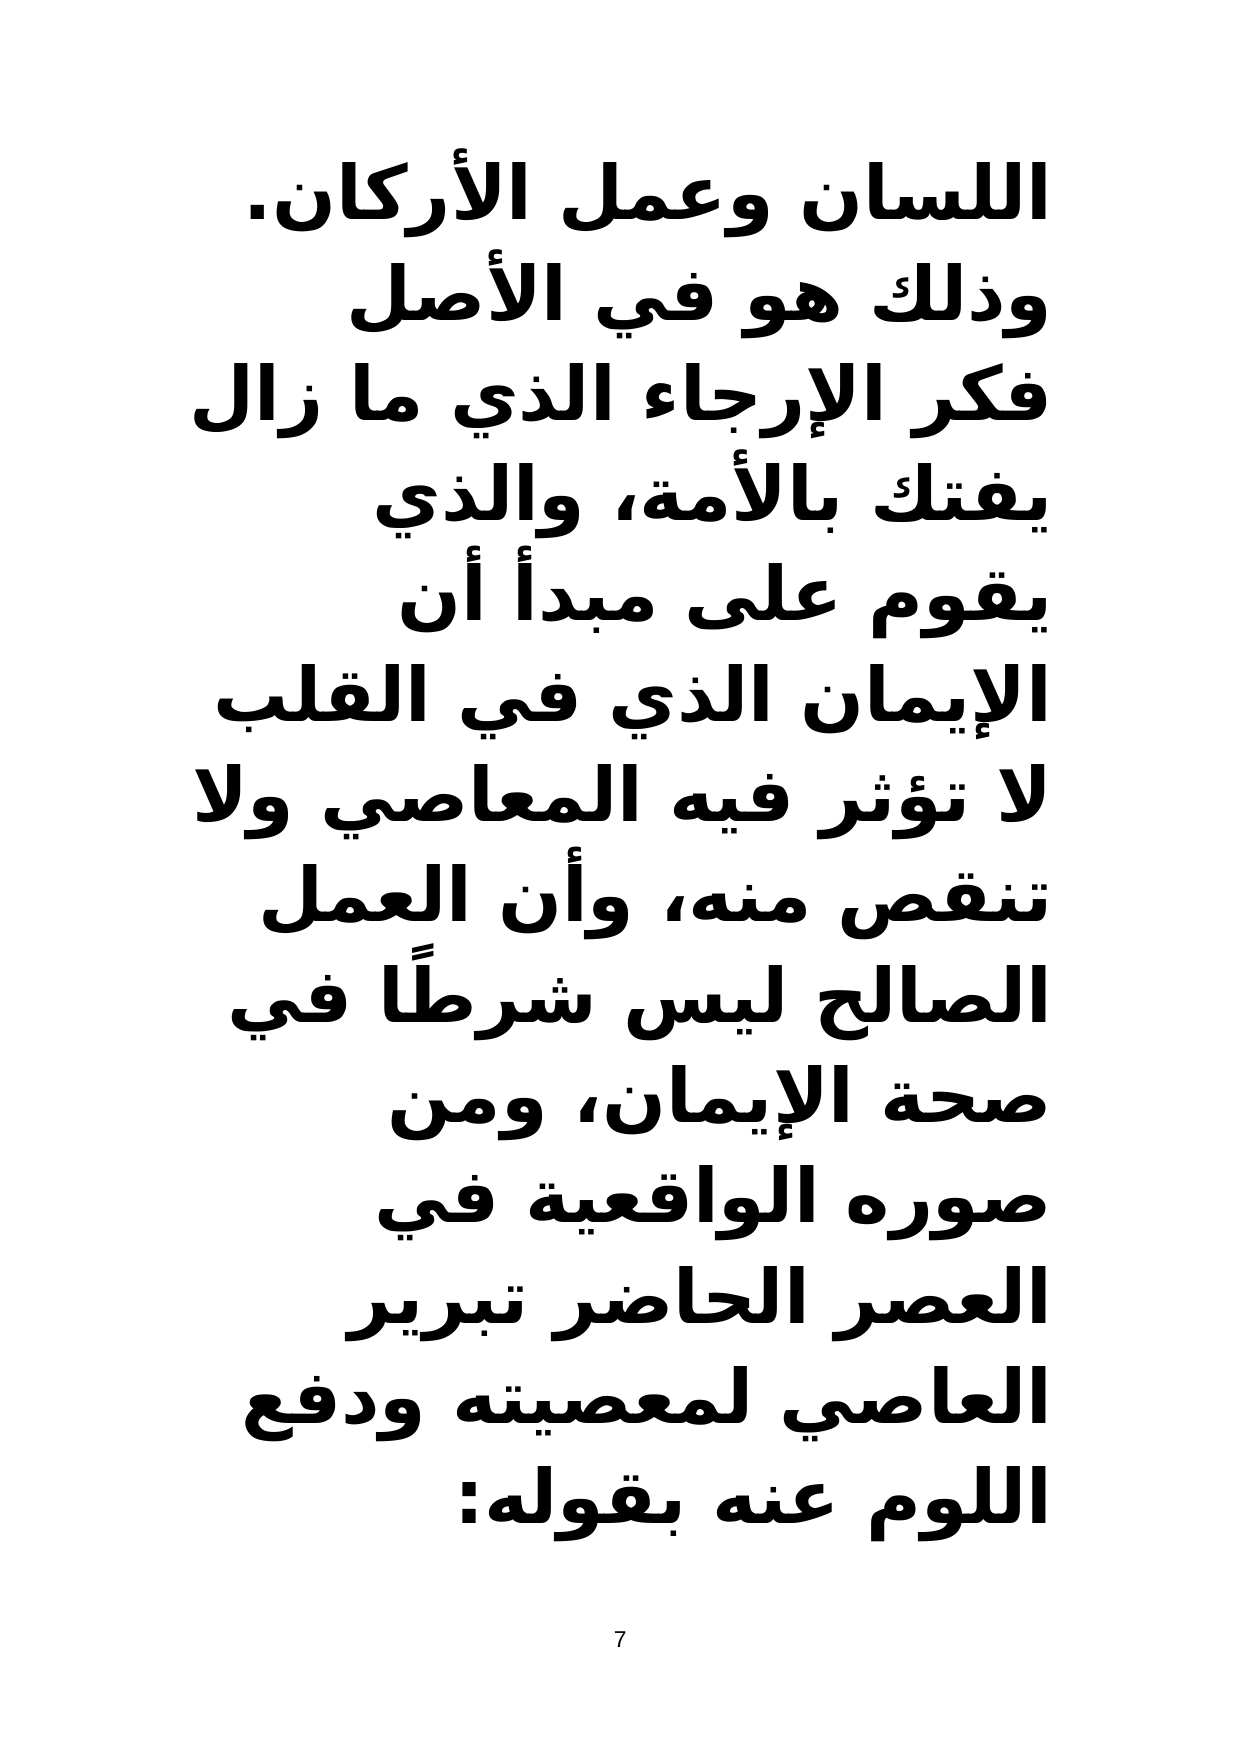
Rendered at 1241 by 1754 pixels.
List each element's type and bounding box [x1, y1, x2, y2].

text [187, 150, 1053, 1541]
